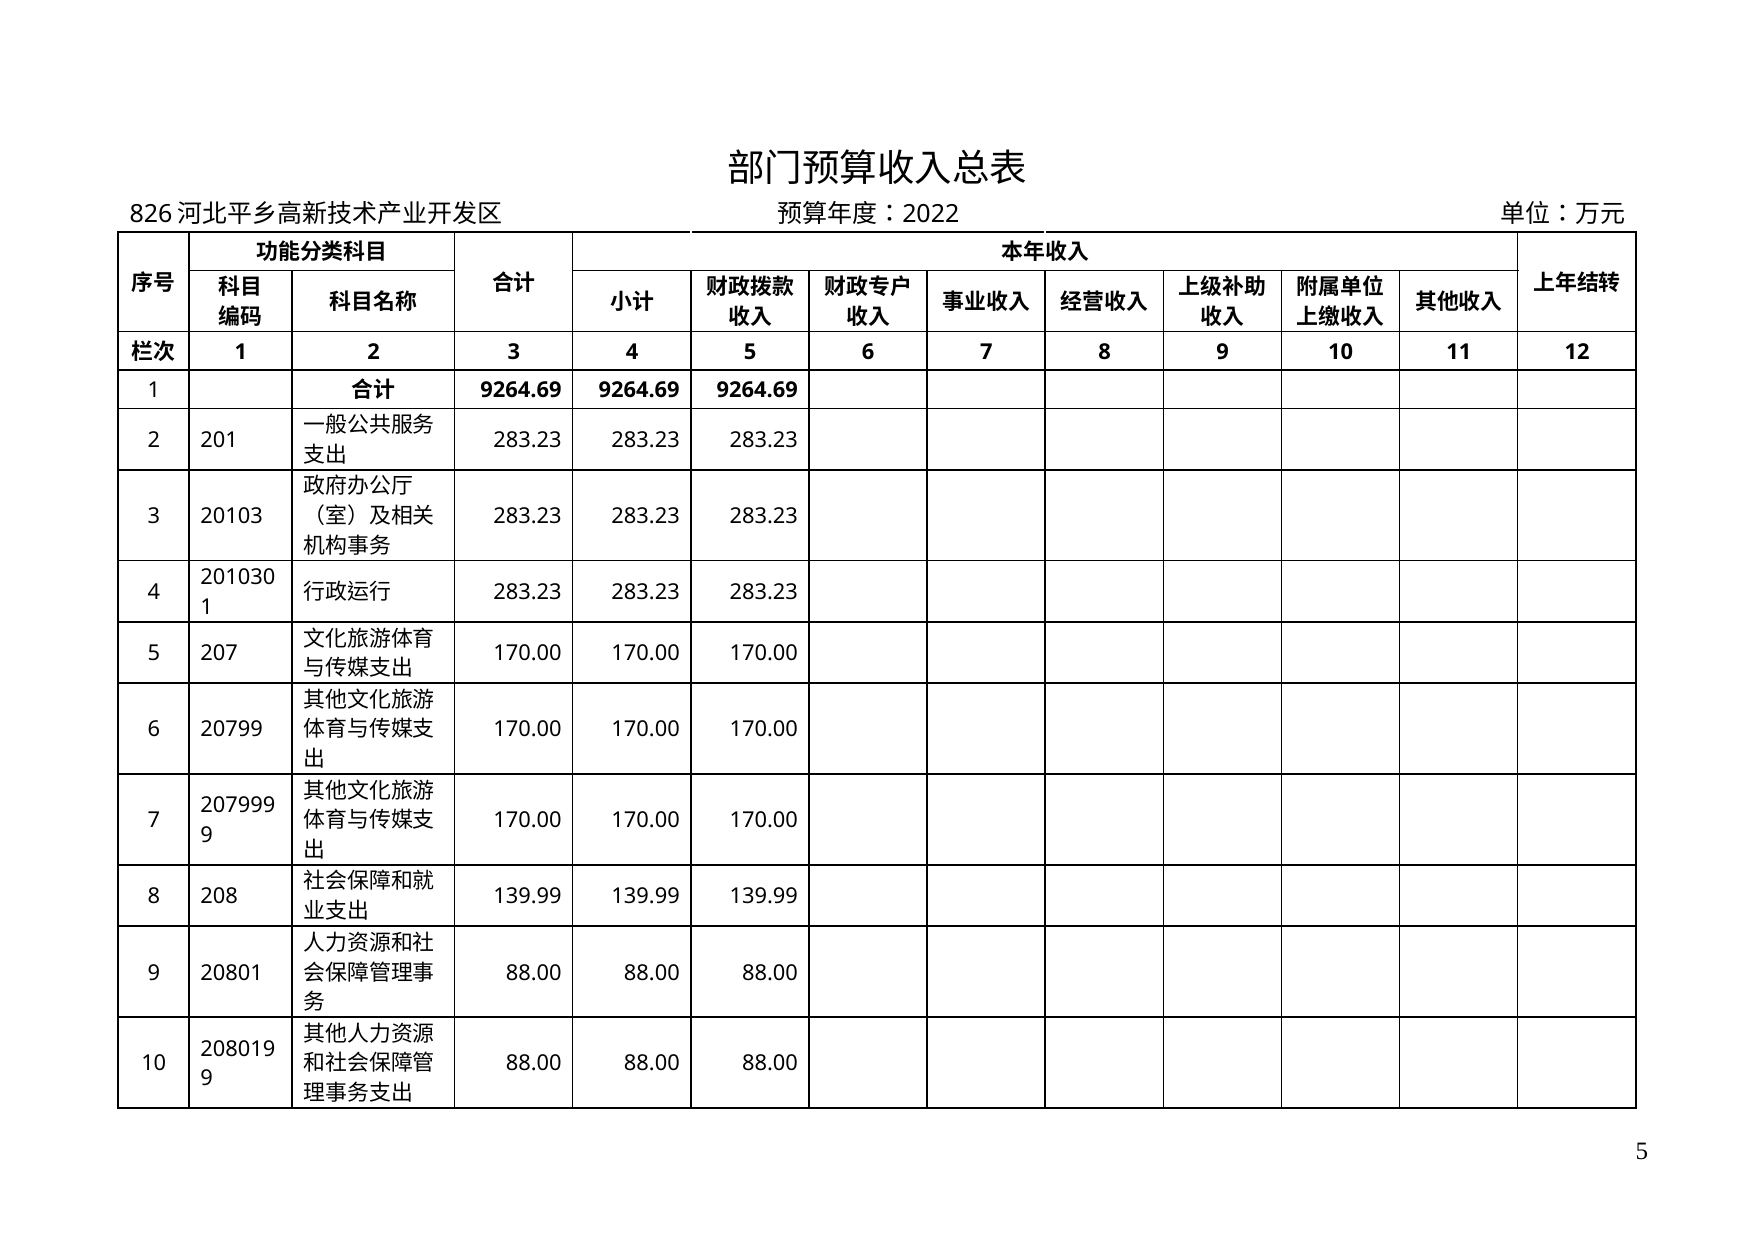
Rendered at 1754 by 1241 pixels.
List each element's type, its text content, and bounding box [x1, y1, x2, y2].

table_cell 合计 [293, 371, 454, 408]
table_cell 20801 [190, 927, 291, 1016]
table_cell 5 [692, 332, 808, 369]
table_cell [810, 775, 926, 864]
table_cell [190, 371, 291, 408]
table_cell [1046, 561, 1163, 621]
table_header 单位：万元 [1046, 195, 1635, 231]
table_cell [1400, 684, 1517, 773]
table_cell 9264.69 [455, 371, 572, 408]
table_cell 20103 [190, 471, 291, 560]
table_cell [1164, 927, 1281, 1016]
table_cell 170.00 [692, 623, 808, 682]
table_cell 社会保障和就业支出 [293, 866, 454, 925]
table_cell [1282, 866, 1399, 925]
table_cell [810, 927, 926, 1016]
table_cell 科目 编码 [190, 271, 291, 331]
table_cell 139.99 [455, 866, 572, 925]
table_cell [1518, 471, 1635, 560]
table_cell 283.23 [573, 409, 690, 469]
table_cell [810, 623, 926, 682]
table_cell 88.00 [692, 927, 808, 1016]
table_cell [928, 371, 1044, 408]
table_cell 上年结转 [1518, 233, 1635, 331]
table_cell [810, 371, 926, 408]
table_cell 170.00 [692, 684, 808, 773]
table_cell 283.23 [692, 471, 808, 560]
table_cell 201 [190, 409, 291, 469]
table_cell 2010301 [190, 561, 291, 621]
table_cell [1518, 561, 1635, 621]
table_cell [810, 561, 926, 621]
table_cell 一般公共服务支出 [293, 409, 454, 469]
table_cell [1164, 623, 1281, 682]
table_cell [1400, 371, 1517, 408]
table_cell [1164, 409, 1281, 469]
table_cell 2 [293, 332, 454, 369]
table_cell [1518, 1018, 1635, 1107]
table_cell 207 [190, 623, 291, 682]
table_cell 2079999 [190, 775, 291, 864]
table_cell 事业收入 [928, 271, 1044, 331]
table_cell [1400, 561, 1517, 621]
table_cell [928, 775, 1044, 864]
table_cell 88.00 [455, 927, 572, 1016]
table_cell [1046, 623, 1163, 682]
table_cell [1164, 371, 1281, 408]
table_cell [1400, 866, 1517, 925]
table_cell [1046, 371, 1163, 408]
table_cell 7 [928, 332, 1044, 369]
table_cell [928, 471, 1044, 560]
table_cell [1164, 684, 1281, 773]
table_cell [1046, 409, 1163, 469]
table_cell [1518, 623, 1635, 682]
table_cell 财政专户 收入 [810, 271, 926, 331]
table_cell [928, 409, 1044, 469]
table_cell [1164, 1018, 1281, 1107]
table_cell [810, 409, 926, 469]
table_cell 9264.69 [573, 371, 690, 408]
table_cell [1164, 775, 1281, 864]
table_cell [1282, 775, 1399, 864]
table_cell 8 [119, 866, 188, 925]
table_cell 上级补助收入 [1164, 271, 1281, 331]
table_cell 小计 [573, 271, 690, 331]
table_cell [1518, 927, 1635, 1016]
table_cell 6 [810, 332, 926, 369]
table_header 预算年度：2022 [692, 195, 1044, 231]
table_cell [928, 927, 1044, 1016]
table_cell [1518, 409, 1635, 469]
table_cell [1046, 866, 1163, 925]
table_cell [1518, 866, 1635, 925]
table_cell 人力资源和社会保障管理事务 [293, 927, 454, 1016]
table_cell 7 [119, 775, 188, 864]
table_cell 170.00 [455, 623, 572, 682]
table_cell [1046, 684, 1163, 773]
table_cell 12 [1518, 332, 1635, 369]
table_cell 10 [119, 1018, 188, 1107]
table_cell [810, 684, 926, 773]
table_cell 合计 [455, 233, 572, 331]
table_cell 其他收入 [1400, 271, 1517, 331]
table_cell [1046, 1018, 1163, 1107]
table_cell 1 [119, 371, 188, 408]
table_cell 5 [119, 623, 188, 682]
table_cell 139.99 [692, 866, 808, 925]
table_cell 功能分类科目 [190, 233, 454, 270]
table_cell [1164, 471, 1281, 560]
table_cell 139.99 [573, 866, 690, 925]
table_cell 170.00 [573, 623, 690, 682]
table_cell 283.23 [455, 409, 572, 469]
table_cell [928, 866, 1044, 925]
table_cell 170.00 [455, 775, 572, 864]
table_cell 283.23 [455, 471, 572, 560]
table_cell [1282, 561, 1399, 621]
table_cell 170.00 [455, 684, 572, 773]
table_cell 283.23 [573, 471, 690, 560]
table_cell 行政运行 [293, 561, 454, 621]
table_cell [1282, 927, 1399, 1016]
table_cell [1518, 371, 1635, 408]
table_cell 附属单位上缴收入 [1282, 271, 1399, 331]
table_cell [1400, 409, 1517, 469]
table_cell 其他人力资源和社会保障管理事务支出 [293, 1018, 454, 1107]
table_cell 170.00 [692, 775, 808, 864]
table_cell 8 [1046, 332, 1163, 369]
table_cell [1282, 471, 1399, 560]
table_cell 本年收入 [573, 233, 1517, 270]
table_cell 政府办公厅（室）及相关机构事务 [293, 471, 454, 560]
table_cell 栏次 [119, 332, 188, 369]
table_cell 其他文化旅游体育与传媒支出 [293, 775, 454, 864]
table_cell 序号 [119, 233, 188, 331]
text 部门预算收入总表 [106, 142, 1648, 193]
table_cell [928, 1018, 1044, 1107]
table_cell 88.00 [692, 1018, 808, 1107]
table_cell [1400, 623, 1517, 682]
table_cell 文化旅游体育与传媒支出 [293, 623, 454, 682]
table_cell 其他文化旅游体育与传媒支出 [293, 684, 454, 773]
table_cell 170.00 [573, 775, 690, 864]
table_cell 4 [573, 332, 690, 369]
table_cell [1400, 1018, 1517, 1107]
table_cell 2 [119, 409, 188, 469]
table_cell [1046, 775, 1163, 864]
table_cell [1400, 927, 1517, 1016]
table_cell 283.23 [573, 561, 690, 621]
table_cell [1518, 684, 1635, 773]
table_cell 11 [1400, 332, 1517, 369]
table_cell [1164, 866, 1281, 925]
table_cell [1282, 1018, 1399, 1107]
table_cell [810, 471, 926, 560]
table_cell 170.00 [573, 684, 690, 773]
table_cell [810, 1018, 926, 1107]
table_cell 2080199 [190, 1018, 291, 1107]
table_cell [1164, 561, 1281, 621]
table_cell [1400, 775, 1517, 864]
table_cell [928, 623, 1044, 682]
table_cell 4 [119, 561, 188, 621]
table_cell 208 [190, 866, 291, 925]
table_cell 6 [119, 684, 188, 773]
table_cell 283.23 [455, 561, 572, 621]
table_cell 财政拨款 收入 [692, 271, 808, 331]
table_cell 科目名称 [293, 271, 454, 331]
table_cell 88.00 [573, 1018, 690, 1107]
table_cell [1046, 927, 1163, 1016]
table_cell 3 [119, 471, 188, 560]
table_cell 经营收入 [1046, 271, 1163, 331]
table_cell 88.00 [573, 927, 690, 1016]
table_cell 20799 [190, 684, 291, 773]
table_cell 283.23 [692, 409, 808, 469]
table_cell 283.23 [692, 561, 808, 621]
table_cell [1282, 371, 1399, 408]
table_cell 1 [190, 332, 291, 369]
table_cell [928, 684, 1044, 773]
table_cell [1282, 409, 1399, 469]
table_cell 10 [1282, 332, 1399, 369]
table_cell [810, 866, 926, 925]
table_cell [1400, 471, 1517, 560]
table_cell [1282, 684, 1399, 773]
table_cell 9 [119, 927, 188, 1016]
table_cell [1282, 623, 1399, 682]
table_cell 9264.69 [692, 371, 808, 408]
table_cell [1518, 775, 1635, 864]
table_cell [928, 561, 1044, 621]
table_header 826河北平乡高新技术产业开发区 [119, 195, 690, 231]
table_cell [1046, 471, 1163, 560]
table_cell 9 [1164, 332, 1281, 369]
table_cell 88.00 [455, 1018, 572, 1107]
table_cell 3 [455, 332, 572, 369]
